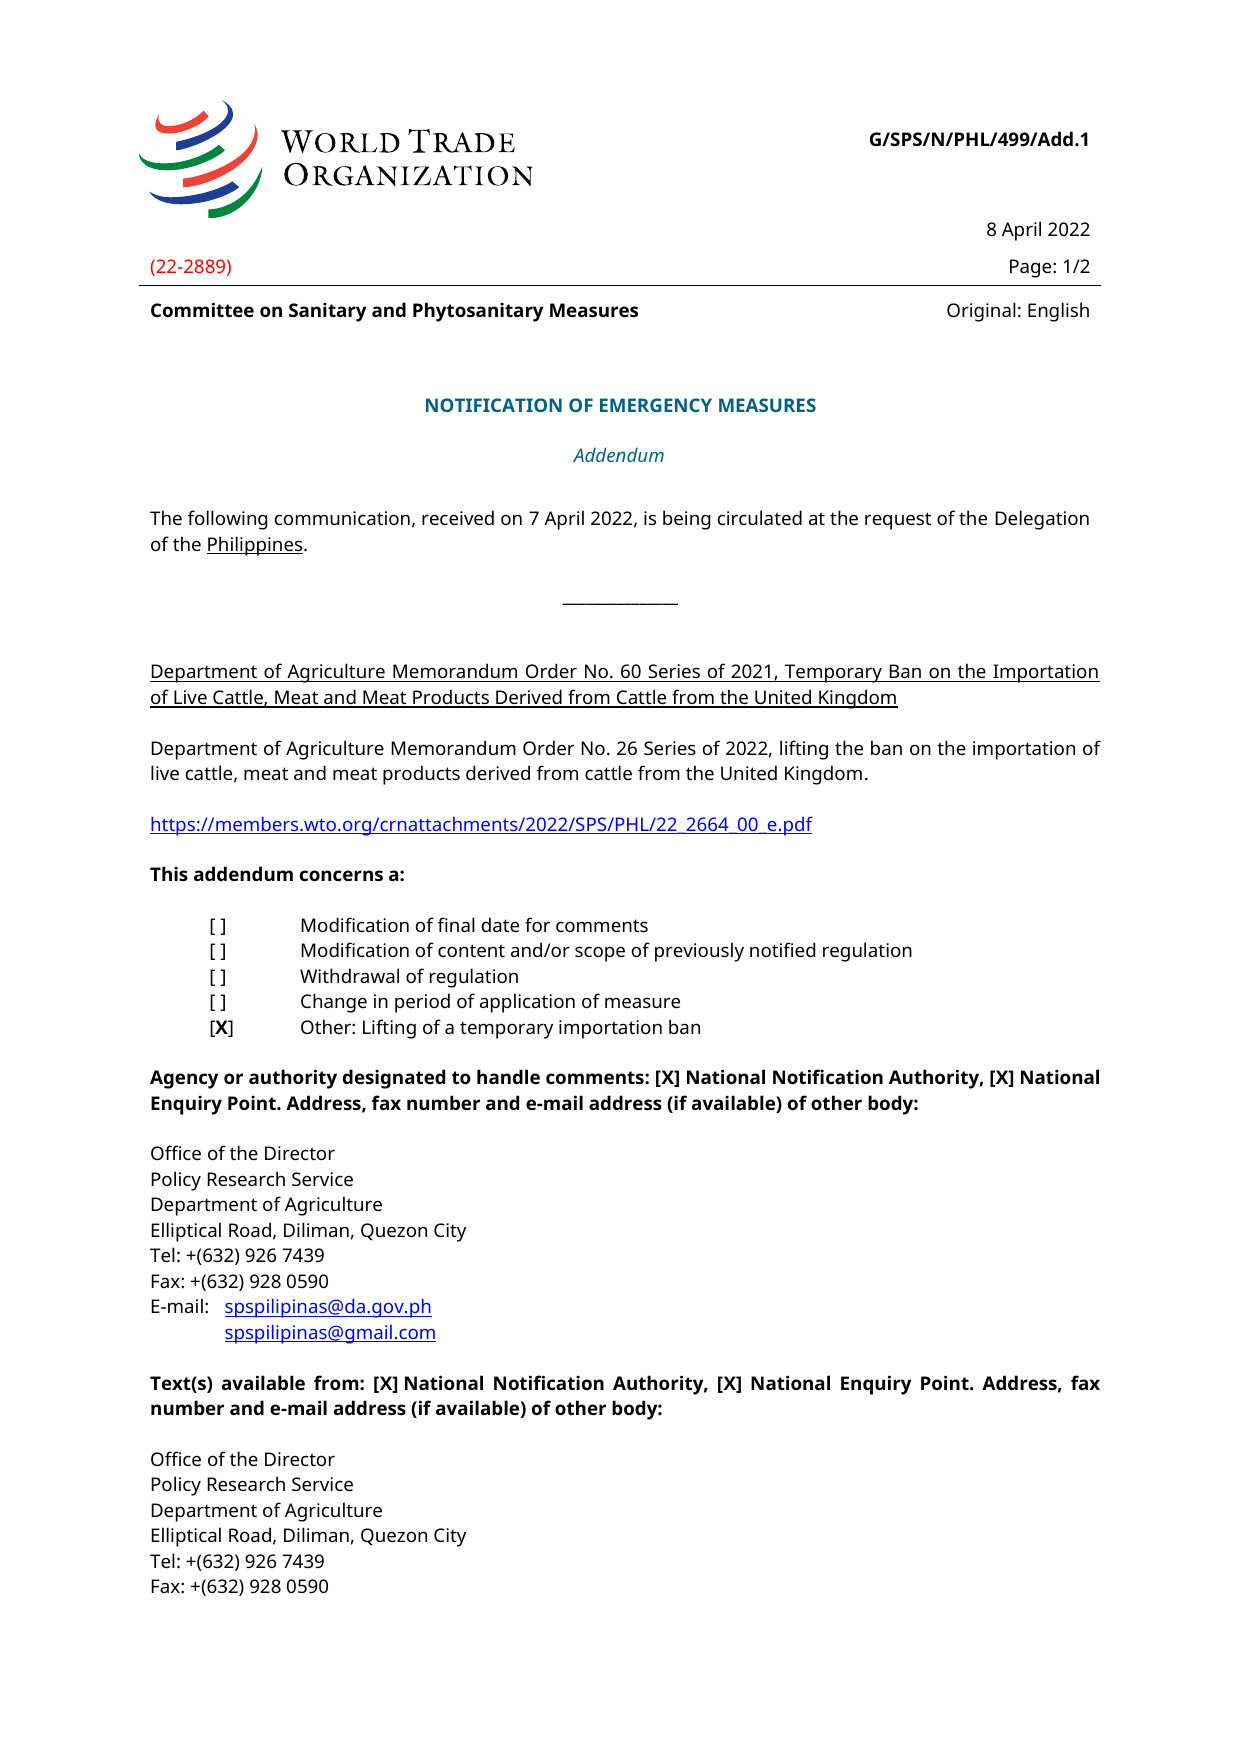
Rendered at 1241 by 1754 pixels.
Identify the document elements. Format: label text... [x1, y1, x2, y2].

table_cell [ ] Modification of content and/or scope of previously notified regulation [150, 938, 1113, 963]
table_header Department of Agriculture Memorandum Order No. 60 Series of 2021, Temporary Ban on the Importation of Live Cattle, Meat and Meat Products Derived from Cattle from the United Kingdom [150, 659, 1113, 735]
table_cell [ ] Withdrawal of regulation [150, 963, 1113, 988]
table_cell Text(s) available from: [X] National Notification Authority, [X] National Enquiry Point. Address, fax number and e-mail address (if available) of other body: [150, 1370, 1113, 1446]
table_cell [ ] Change in period of application of measure [150, 989, 1113, 1014]
text _______________ [150, 582, 1090, 608]
table_cell This addendum concerns a: [150, 861, 1113, 912]
title NOTIFICATION OF EMERGENCY MEASURES [150, 392, 1090, 418]
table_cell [150, 1446, 1113, 1599]
table_cell [X] Other: Lifting of a temporary importation ban [150, 1014, 1113, 1064]
table_cell Agency or authority designated to handle comments: [X] National Notification Authority, [X] National Enquiry Point. Address, fax number and e-mail address (if available) of other body: [150, 1065, 1113, 1141]
title Addendum [150, 443, 1090, 468]
text The following communication, received on 7 April 2022, is being circulated at the request of the Delegation of the Philippines. [150, 506, 1090, 557]
table_cell Department of Agriculture Memorandum Order No. 26 Series of 2022, lifting the ban on the importation of live cattle, meat and meat products derived from cattle from the United Kingdom. https://members.wto.org/crnattachments/2022/SPS/PHL/22_2664_00_e.pdf [150, 735, 1113, 861]
table_cell [ ] Modification of final date for comments [150, 912, 1113, 937]
